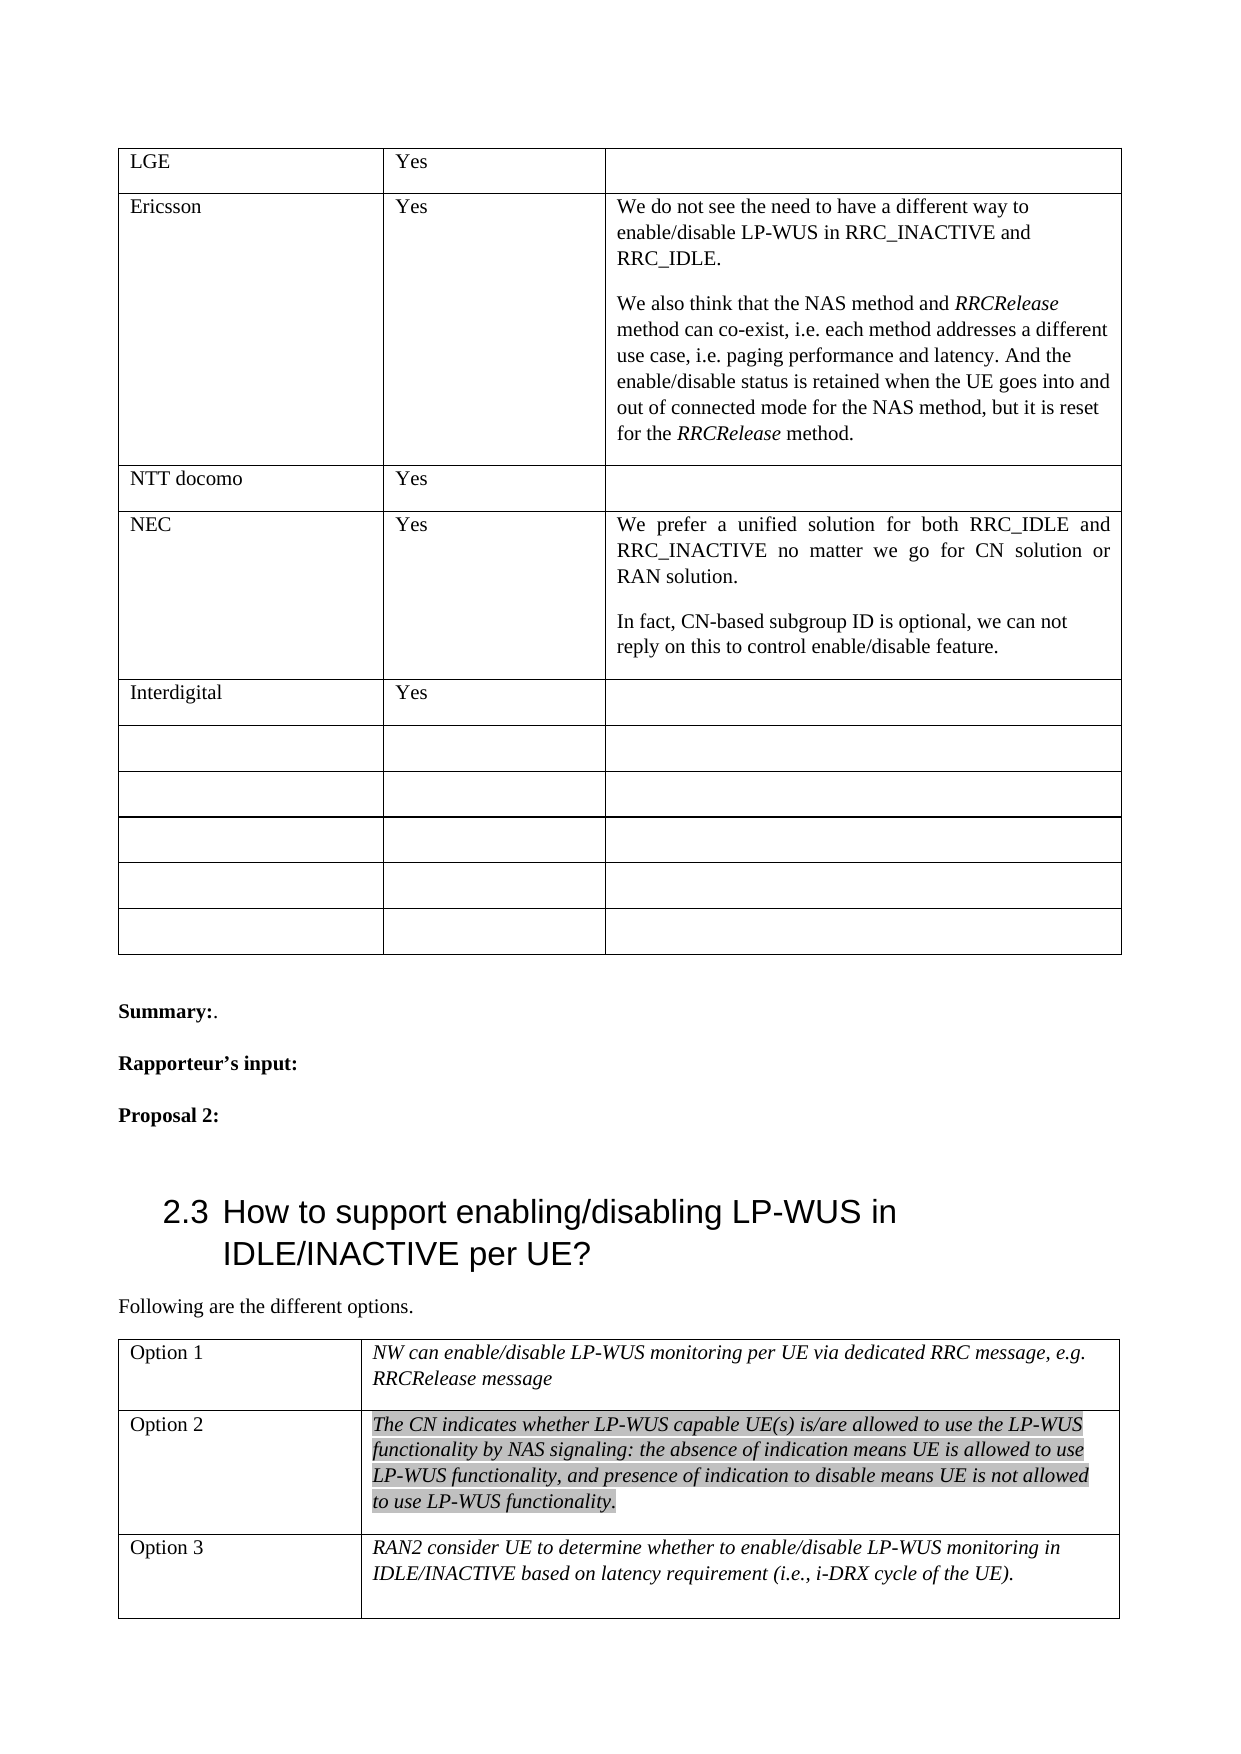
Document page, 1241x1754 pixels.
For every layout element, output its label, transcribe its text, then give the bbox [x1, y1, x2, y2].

text Rapporteur’s input: [118, 1051, 1122, 1075]
table_cell NTT docomo [119, 466, 383, 511]
table_cell [606, 726, 1121, 771]
table_cell NEC [119, 512, 383, 679]
table_cell LGE [119, 149, 383, 193]
subtitle How to support enabling/disabling LP-WUS in IDLE/INACTIVE per UE? [162, 1192, 1122, 1272]
table_cell Option 3 [119, 1535, 361, 1617]
table_cell Yes [384, 466, 605, 511]
table_cell We do not see the need to have a different way to enable/disable LP-WUS in RRC_INACTIVE and RRC_IDLE. We also think that the NAS method and RRCRelease method can co-exist, i.e. each method addresses a different use case, i.e. paging performance and latency. And the enable/disable status is retained when the UE goes into and out of connected mode for the NAS method, but it is reset for the RRCRelease method. [606, 194, 1121, 465]
table_cell [384, 818, 605, 862]
table_cell Yes [384, 194, 605, 465]
table_cell [606, 909, 1121, 953]
table_cell [606, 680, 1121, 725]
table_cell Yes [384, 512, 605, 679]
table_cell [606, 818, 1121, 862]
table_cell [384, 772, 605, 816]
table_cell [384, 726, 605, 771]
table_cell [119, 772, 383, 816]
table_cell Ericsson [119, 194, 383, 465]
table_cell [606, 149, 1121, 193]
table_cell [119, 726, 383, 771]
table_cell [119, 863, 383, 908]
table_cell [606, 772, 1121, 816]
text Proposal 2: [118, 1103, 1122, 1127]
table_cell [119, 909, 383, 953]
table_cell The CN indicates whether LP-WUS capable UE(s) is/are allowed to use the LP-WUS functionality by NAS signaling: the absence of indication means UE is allowed to use LP-WUS functionality, and presence of indication to disable means UE is not allowed to use LP-WUS functionality. [362, 1411, 1119, 1534]
table_cell Yes [384, 680, 605, 725]
table_cell Option 2 [119, 1411, 361, 1534]
table_cell RAN2 consider UE to determine whether to enable/disable LP-WUS monitoring in IDLE/INACTIVE based on latency requirement (i.e., i-DRX cycle of the UE). [362, 1535, 1119, 1617]
table_cell [384, 863, 605, 908]
text Summary:. [118, 999, 1122, 1023]
table_cell [119, 818, 383, 862]
table_cell [606, 466, 1121, 511]
table_cell Yes [384, 149, 605, 193]
table_cell We prefer a unified solution for both RRC_IDLE and RRC_INACTIVE no matter we go for CN solution or RAN solution. In fact, CN-based subgroup ID is optional, we can not reply on this to control enable/disable feature. [606, 512, 1121, 679]
table_header Option 1 [119, 1340, 361, 1410]
table_cell Interdigital [119, 680, 383, 725]
table_header NW can enable/disable LP-WUS monitoring per UE via dedicated RRC message, e.g. RRCRelease message [362, 1340, 1119, 1410]
text Following are the different options. [118, 1294, 1122, 1318]
table_cell [606, 863, 1121, 908]
table_cell [384, 909, 605, 953]
